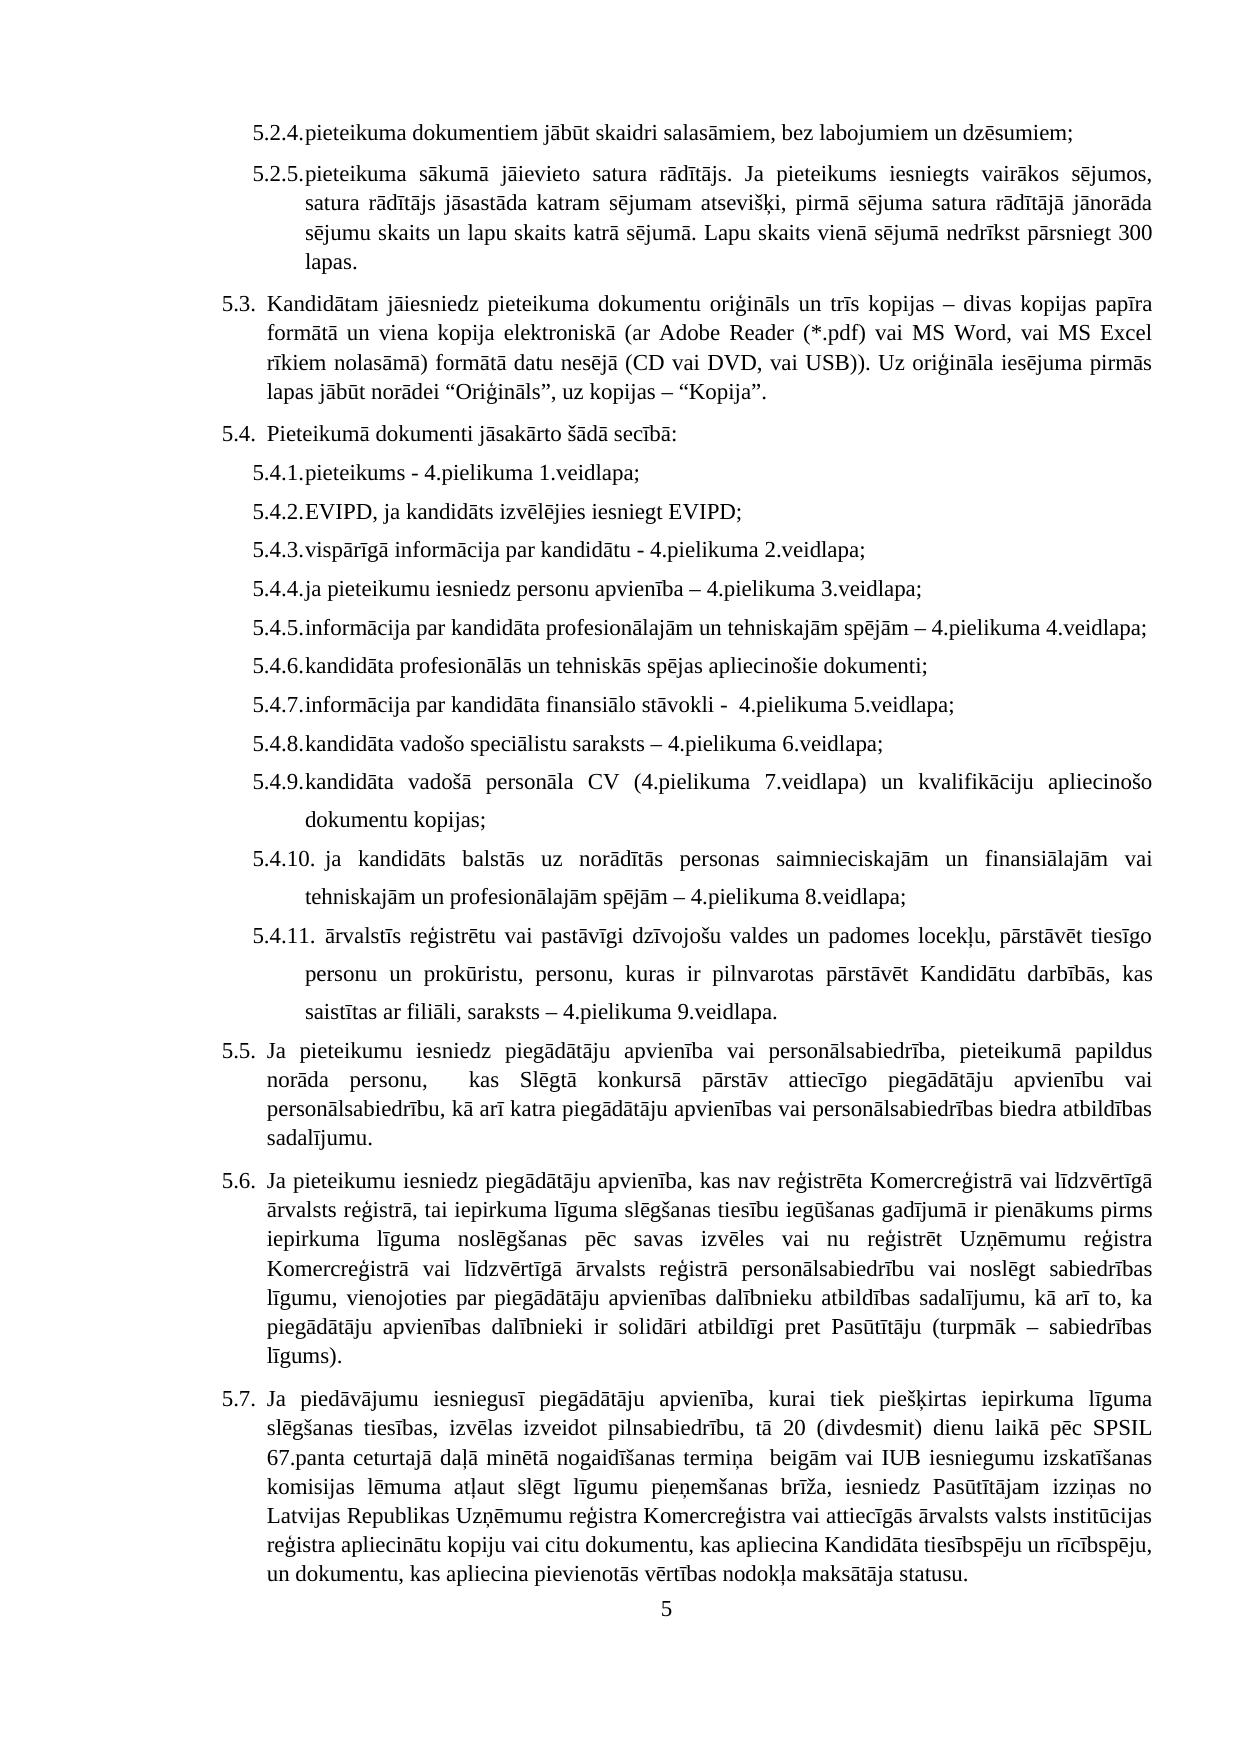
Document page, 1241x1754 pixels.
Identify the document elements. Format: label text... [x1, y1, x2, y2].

list pieteikuma dokumentiem jābūt skaidri salasāmiem, bez labojumiem un dzēsumiem; [252, 118, 1154, 145]
list Ja pieteikumu iesniedz piegādātāju apvienība, kas nav reģistrēta Komercreģistrā vai līdzvērtīgā ārvalsts reģistrā, tai iepirkuma līguma slēgšanas tiesību iegūšanas gadījumā ir pienākums pirms iepirkuma līguma noslēgšanas pēc savas izvēles vai nu reģistrēt Uzņēmumu reģistra Komercreģistrā vai līdzvērtīgā ārvalsts reģistrā personālsabiedrību vai noslēgt sabiedrības līgumu, vienojoties par piegādātāju apvienības dalībnieku atbildības sadalījumu, kā arī to, ka piegādātāju apvienības dalībnieki ir solidāri atbildīgi pret Pasūtītāju (turpmāk – sabiedrības līgums). [222, 1167, 1154, 1368]
list Ja pieteikumu iesniedz piegādātāju apvienība vai personālsabiedrība, pieteikumā papildus norāda personu, kas Slēgtā konkursā pārstāv attiecīgo piegādātāju apvienību vai personālsabiedrību, kā arī katra piegādātāju apvienības vai personālsabiedrības biedra atbildības sadalījumu. [222, 1037, 1154, 1151]
list pieteikuma sākumā jāievieto satura rādītājs. Ja pieteikums iesniegts vairākos sējumos, satura rādītājs jāsastāda katram sējumam atsevišķi, pirmā sējuma satura rādītājā jānorāda sējumu skaits un lapu skaits katrā sējumā. Lapu skaits vienā sējumā nedrīkst pārsniegt 300 lapas. [252, 160, 1154, 274]
list kandidāta profesionālās un tehniskās spējas apliecinošie dokumenti; [252, 652, 1154, 679]
list ja pieteikumu iesniedz personu apvienība – 4.pielikuma 3.veidlapa; [252, 575, 1154, 601]
list kandidāta vadošo speciālistu saraksts – 4.pielikuma 6.veidlapa; [252, 730, 1154, 756]
list vispārīgā informācija par kandidātu - 4.pielikuma 2.veidlapa; [252, 536, 1154, 563]
list kandidāta vadošā personāla CV (4.pielikuma 7.veidlapa) un kvalifikāciju apliecinošo dokumentu kopijas; [252, 768, 1154, 833]
list Kandidātam jāiesniedz pieteikuma dokumentu oriģināls un trīs kopijas – divas kopijas papīra formātā un viena kopija elektroniskā (ar Adobe Reader (*.pdf) vai MS Word, vai MS Excel rīkiem nolasāmā) formātā datu nesējā (CD vai DVD, vai USB)). Uz oriģināla iesējuma pirmās lapas jābūt norādei “Oriģināls”, uz kopijas – “Kopija”. [222, 290, 1154, 404]
list informācija par kandidāta finansiālo stāvokli - 4.pielikuma 5.veidlapa; [252, 691, 1154, 717]
list EVIPD, ja kandidāts izvēlējies iesniegt EVIPD; [252, 498, 1154, 524]
list pieteikums - 4.pielikuma 1.veidlapa; [252, 459, 1154, 486]
list ja kandidāts balstās uz norādītās personas saimnieciskajām un finansiālajām vai tehniskajām un profesionālajām spējām – 4.pielikuma 8.veidlapa; [252, 845, 1154, 909]
list Ja piedāvājumu iesniegusī piegādātāju apvienība, kurai tiek piešķirtas iepirkuma līguma slēgšanas tiesības, izvēlas izveidot pilnsabiedrību, tā 20 (divdesmit) dienu laikā pēc SPSIL 67.panta ceturtajā daļā minētā nogaidīšanas termiņa beigām vai IUB iesniegumu izskatīšanas komisijas lēmuma atļaut slēgt līgumu pieņemšanas brīža, iesniedz Pasūtītājam izziņas no Latvijas Republikas Uzņēmumu reģistra Komercreģistra vai attiecīgās ārvalsts valsts institūcijas reģistra apliecinātu kopiju vai citu dokumentu, kas apliecina Kandidāta tiesībspēju un rīcībspēju, un dokumentu, kas apliecina pievienotās vērtības nodokļa maksātāja statusu. [222, 1385, 1154, 1587]
list ārvalstīs reģistrētu vai pastāvīgi dzīvojošu valdes un padomes locekļu, pārstāvēt tiesīgo personu un prokūristu, personu, kuras ir pilnvarotas pārstāvēt Kandidātu darbībās, kas saistītas ar filiāli, saraksts – 4.pielikuma 9.veidlapa. [252, 922, 1154, 1024]
list informācija par kandidāta profesionālajām un tehniskajām spējām – 4.pielikuma 4.veidlapa; [252, 614, 1154, 640]
list Pieteikumā dokumenti jāsakārto šādā secībā: [222, 421, 1154, 447]
